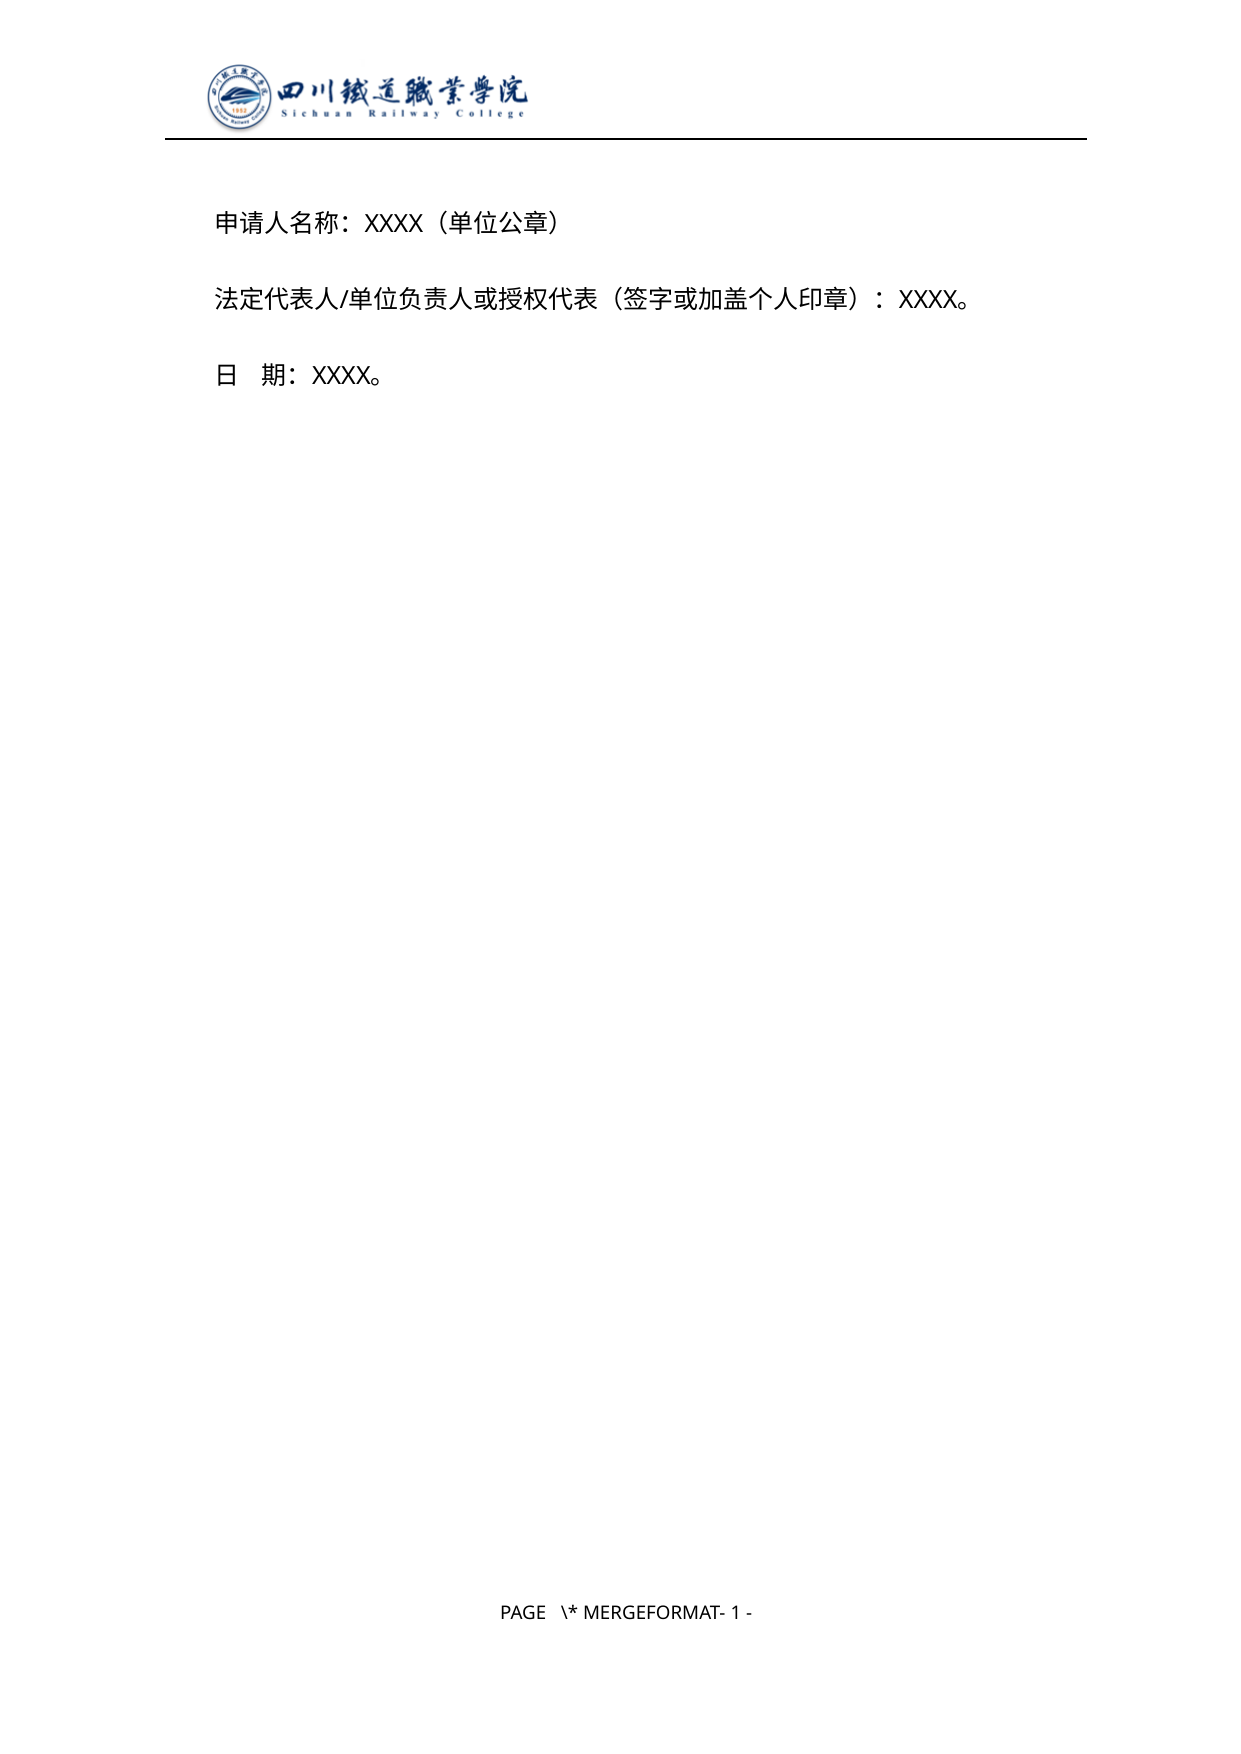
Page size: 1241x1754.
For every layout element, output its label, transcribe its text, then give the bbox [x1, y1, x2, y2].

text 申请人名称：XXXX（单位公章） [165, 189, 1087, 254]
text 日 期：XXXX。 [165, 341, 1087, 406]
text 法定代表人/单位负责人或授权代表（签字或加盖个人印章）：XXXX。 [165, 265, 1087, 330]
picture [202, 59, 534, 136]
